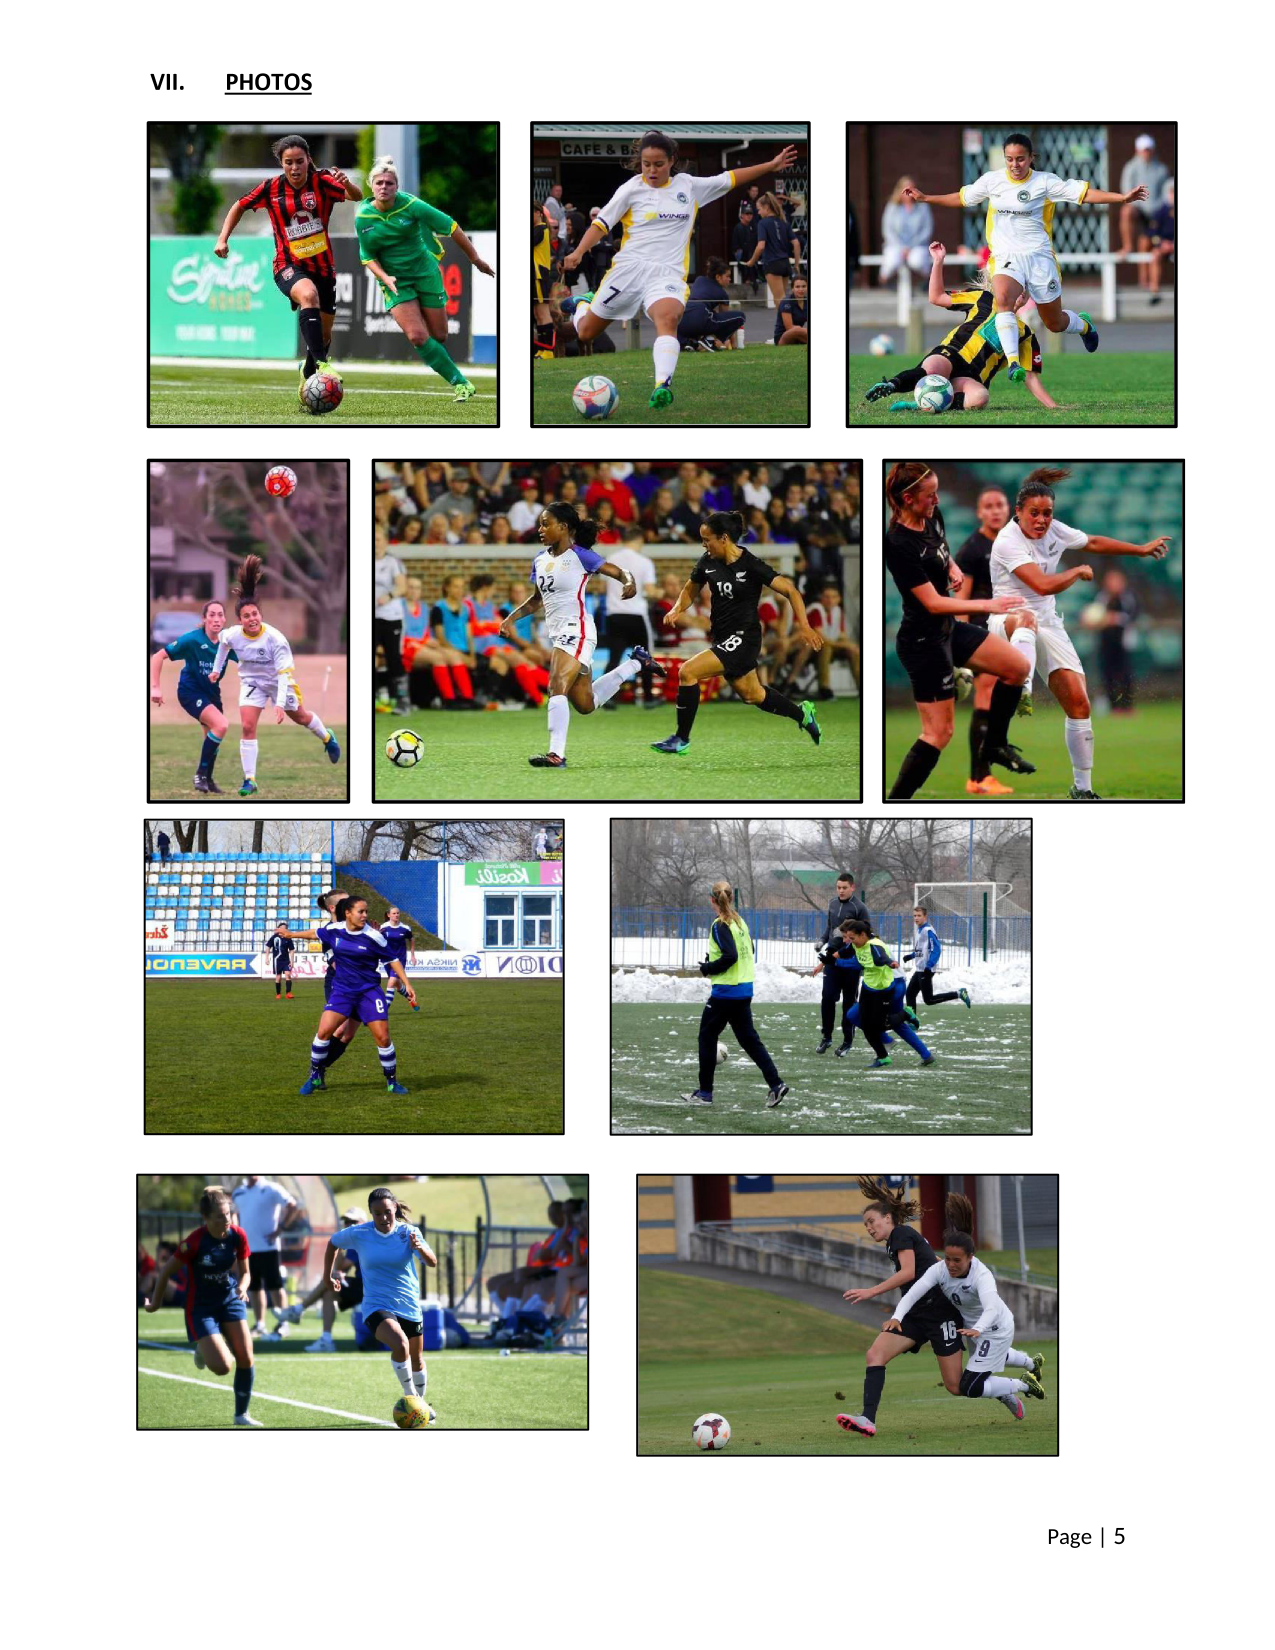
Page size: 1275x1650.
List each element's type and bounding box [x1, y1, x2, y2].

picture [135, 72, 1186, 1457]
